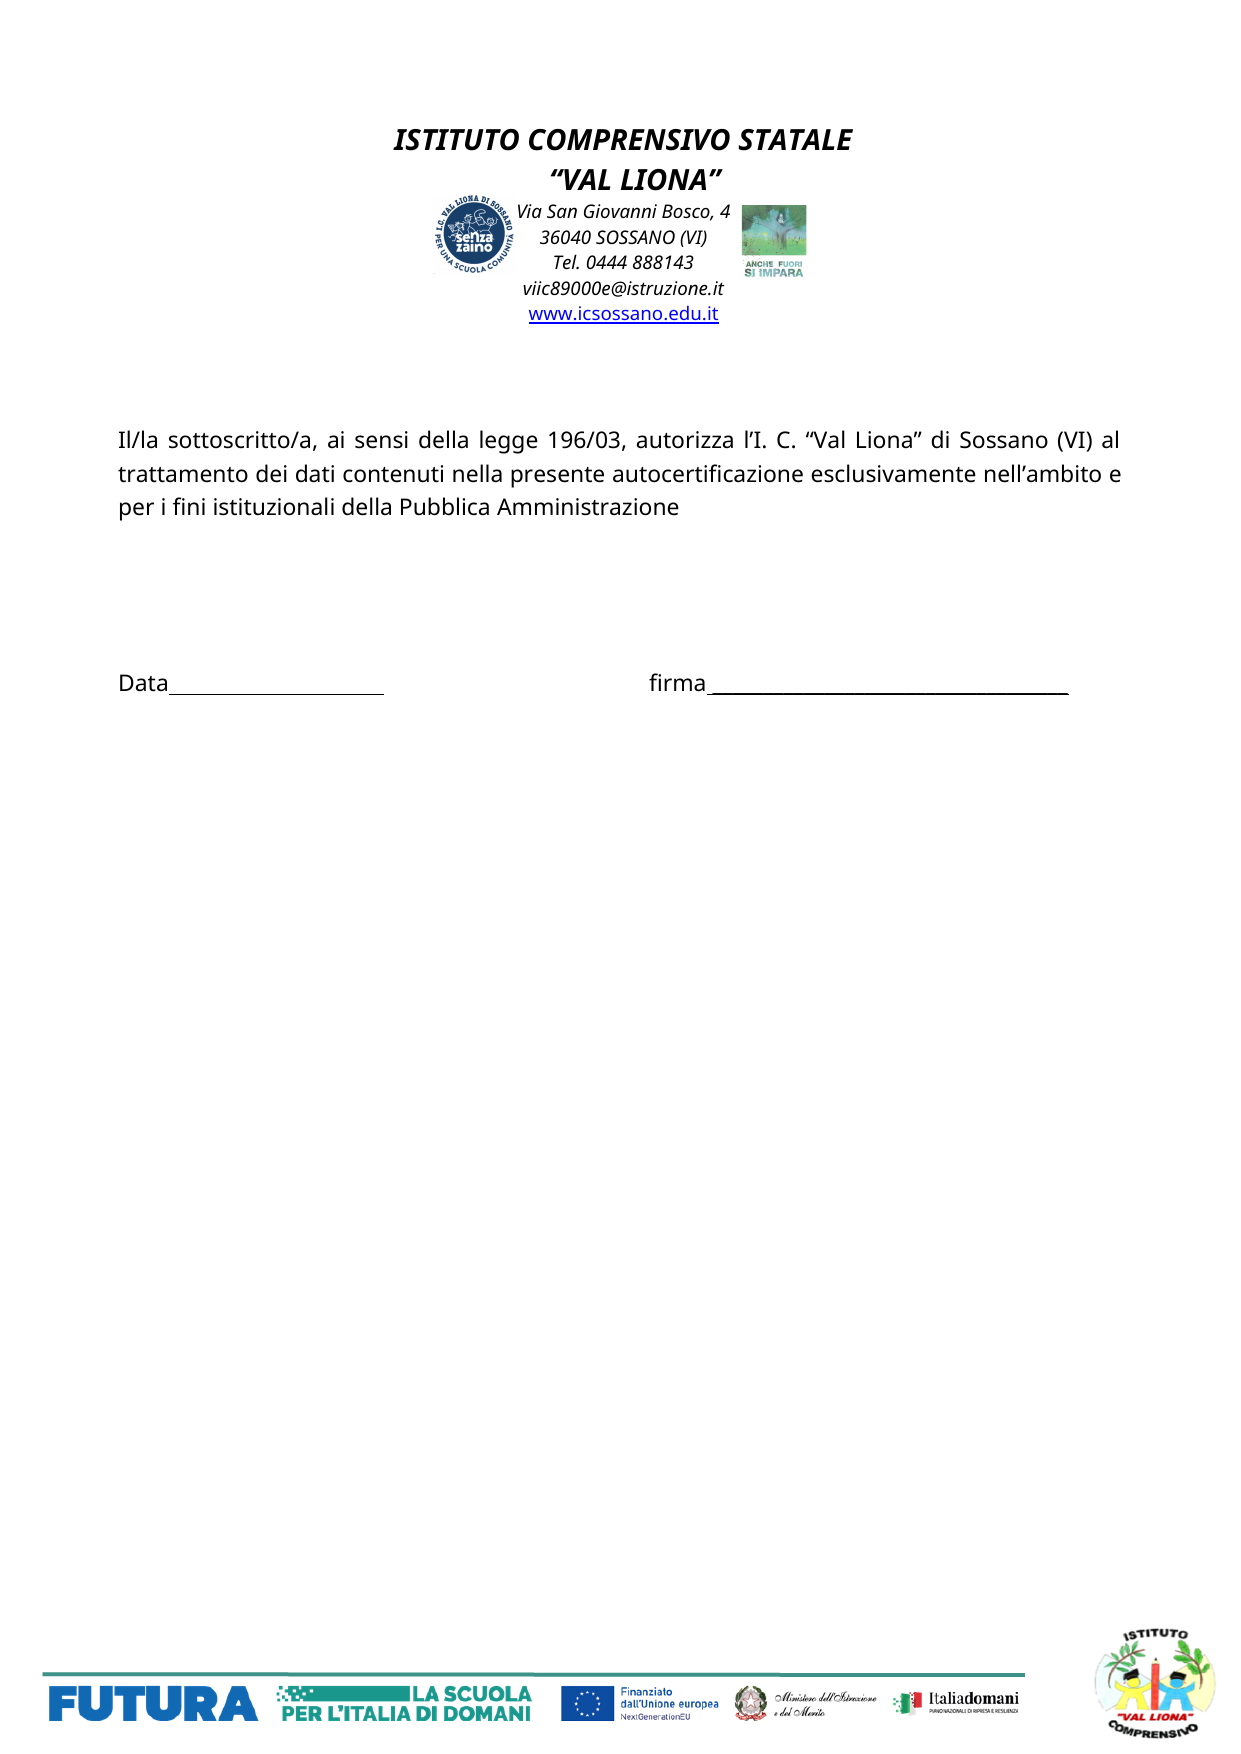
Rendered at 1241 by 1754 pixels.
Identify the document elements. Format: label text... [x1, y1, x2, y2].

picture [1088, 1624, 1221, 1740]
picture [433, 195, 517, 274]
picture [741, 205, 807, 279]
text Data firma ___________________________________ [118, 667, 1140, 698]
text Il/la sottoscritto/a, ai sensi della legge 196/03, autorizza l’I. C. “Val Liona” di Sossano (VI) al trattamento dei dati contenuti nella presente autocertificazione esclusivamente nell’ambito e per i fini istituzionali della Pubblica Amministrazione [118, 424, 1122, 522]
